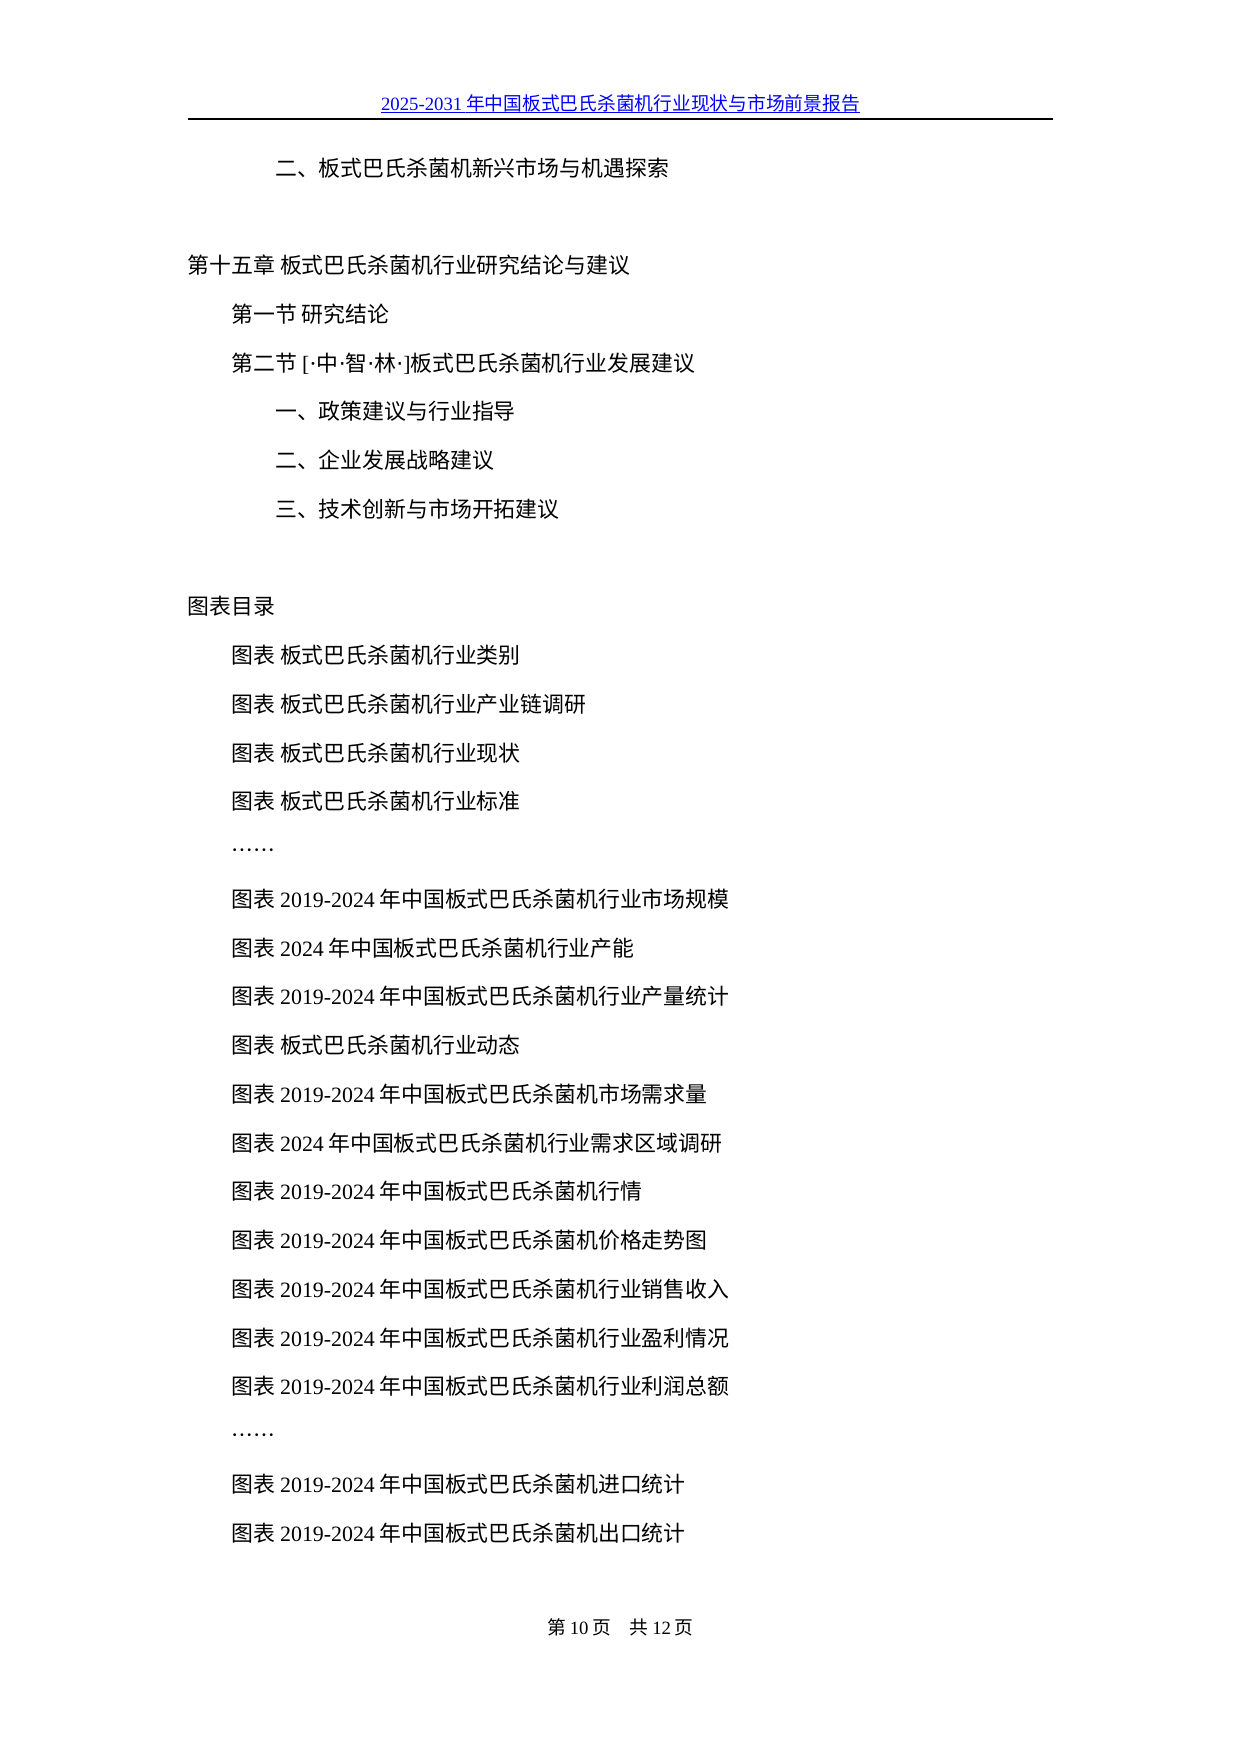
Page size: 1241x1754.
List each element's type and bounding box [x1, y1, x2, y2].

text [187, 150, 1053, 1548]
